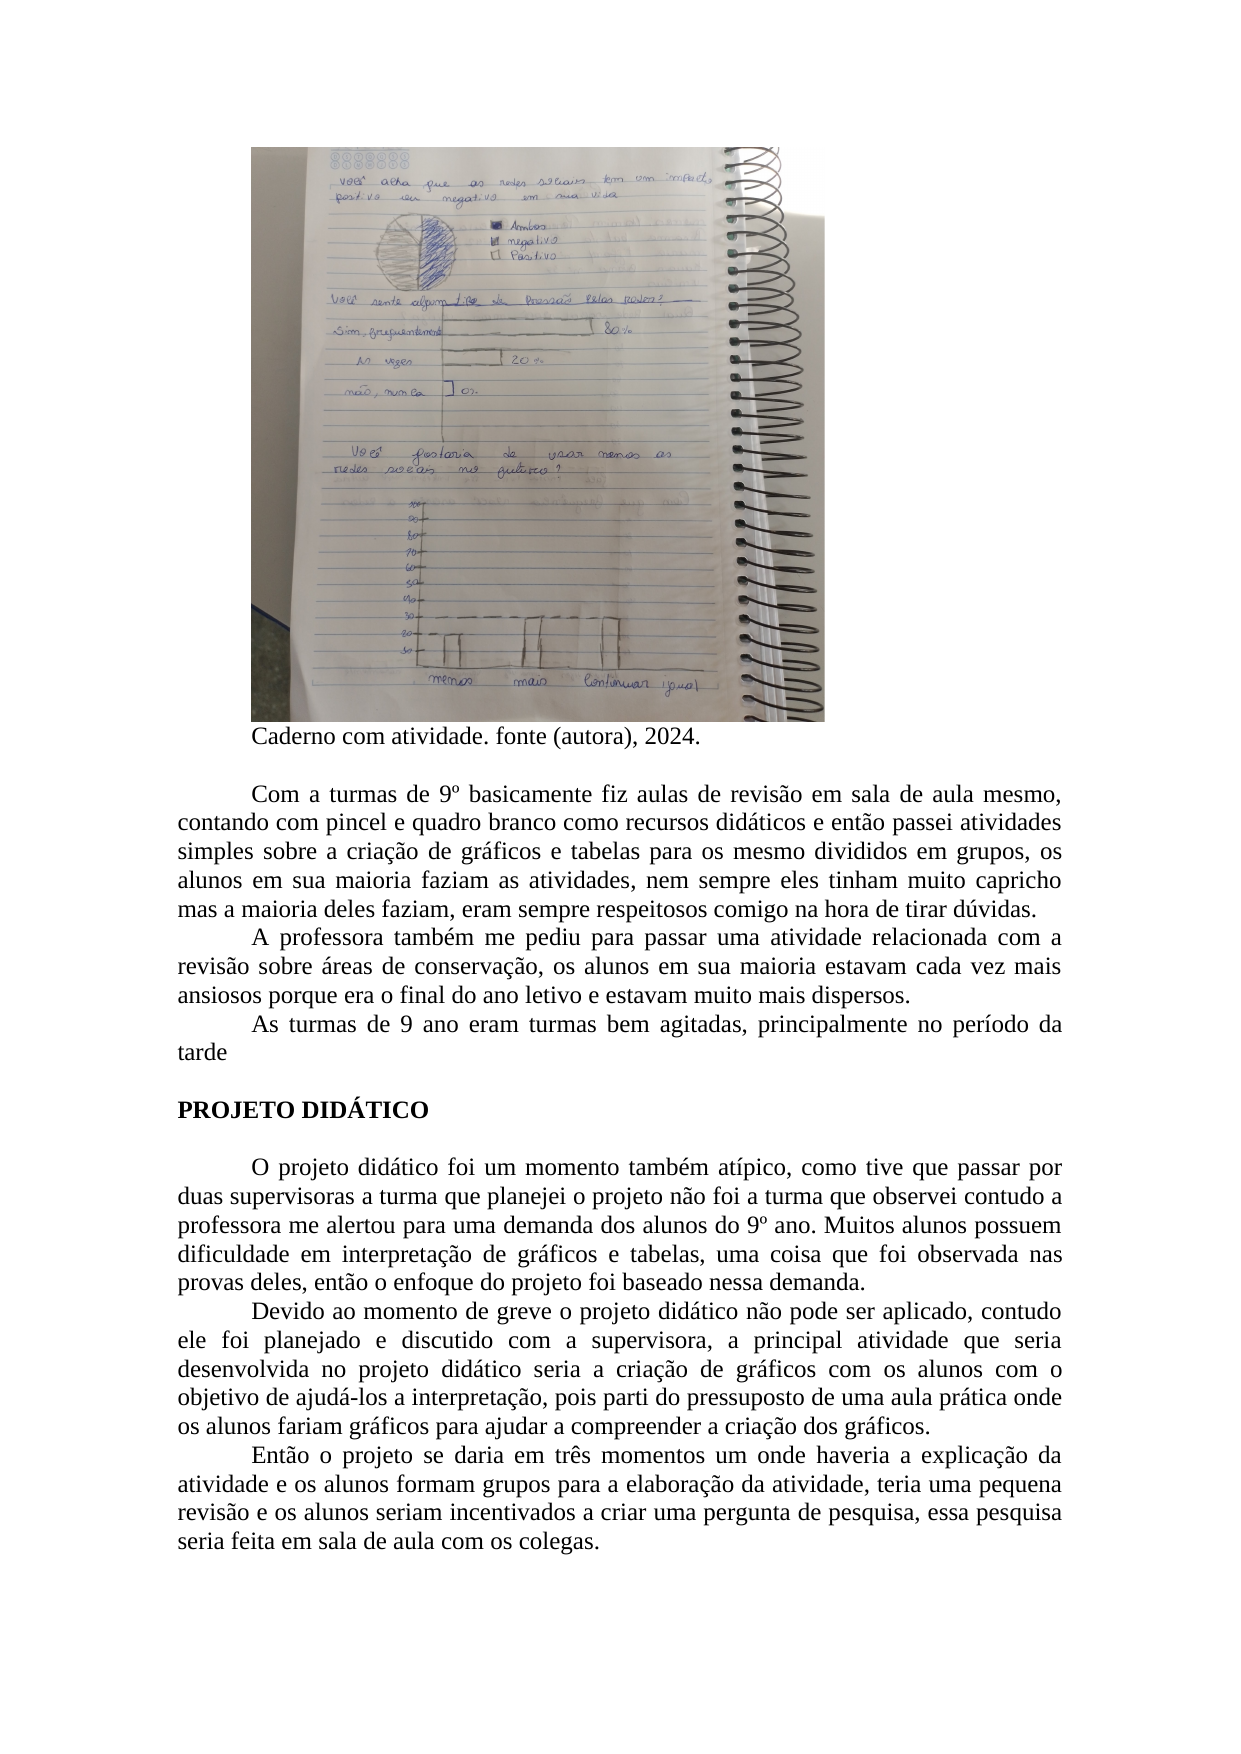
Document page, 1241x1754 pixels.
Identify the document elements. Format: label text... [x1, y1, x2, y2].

text Caderno com atividade. fonte (autora), 2024. [177, 721, 1063, 750]
picture [251, 147, 825, 722]
text PROJETO DIDÁTICO [177, 1095, 1063, 1124]
text Então o projeto se daria em três momentos um onde haveria a explicação da atividade e os alunos formam grupos para a elaboração da atividade, teria uma pequena revisão e os alunos seriam incentivados a criar uma pergunta de pesquisa, essa pesquisa seria feita em sala de aula com os colegas. [177, 1440, 1063, 1555]
text O projeto didático foi um momento também atípico, como tive que passar por duas supervisoras a turma que planejei o projeto não foi a turma que observei contudo a professora me alertou para uma demanda dos alunos do 9º ano. Muitos alunos possuem dificuldade em interpretação de gráficos e tabelas, uma coisa que foi observada nas provas deles, então o enfoque do projeto foi baseado nessa demanda. [177, 1152, 1063, 1296]
text As turmas de 9 ano eram turmas bem agitadas, principalmente no período da tarde [177, 1009, 1063, 1066]
text A professora também me pediu para passar uma atividade relacionada com a revisão sobre áreas de conservação, os alunos em sua maioria estavam cada vez mais ansiosos porque era o final do ano letivo e estavam muito mais dispersos. [177, 922, 1063, 1009]
text Devido ao momento de greve o projeto didático não pode ser aplicado, contudo ele foi planejado e discutido com a supervisora, a principal atividade que seria desenvolvida no projeto didático seria a criação de gráficos com os alunos com o objetivo de ajudá-los a interpretação, pois parti do pressuposto de uma aula prática onde os alunos fariam gráficos para ajudar a compreender a criação dos gráficos. [177, 1296, 1063, 1440]
text Com a turmas de 9º basicamente fiz aulas de revisão em sala de aula mesmo, contando com pincel e quadro branco como recursos didáticos e então passei atividades simples sobre a criação de gráficos e tabelas para os mesmo divididos em grupos, os alunos em sua maioria faziam as atividades, nem sempre eles tinham muito capricho mas a maioria deles faziam, eram sempre respeitosos comigo na hora de tirar dúvidas. [177, 779, 1063, 922]
